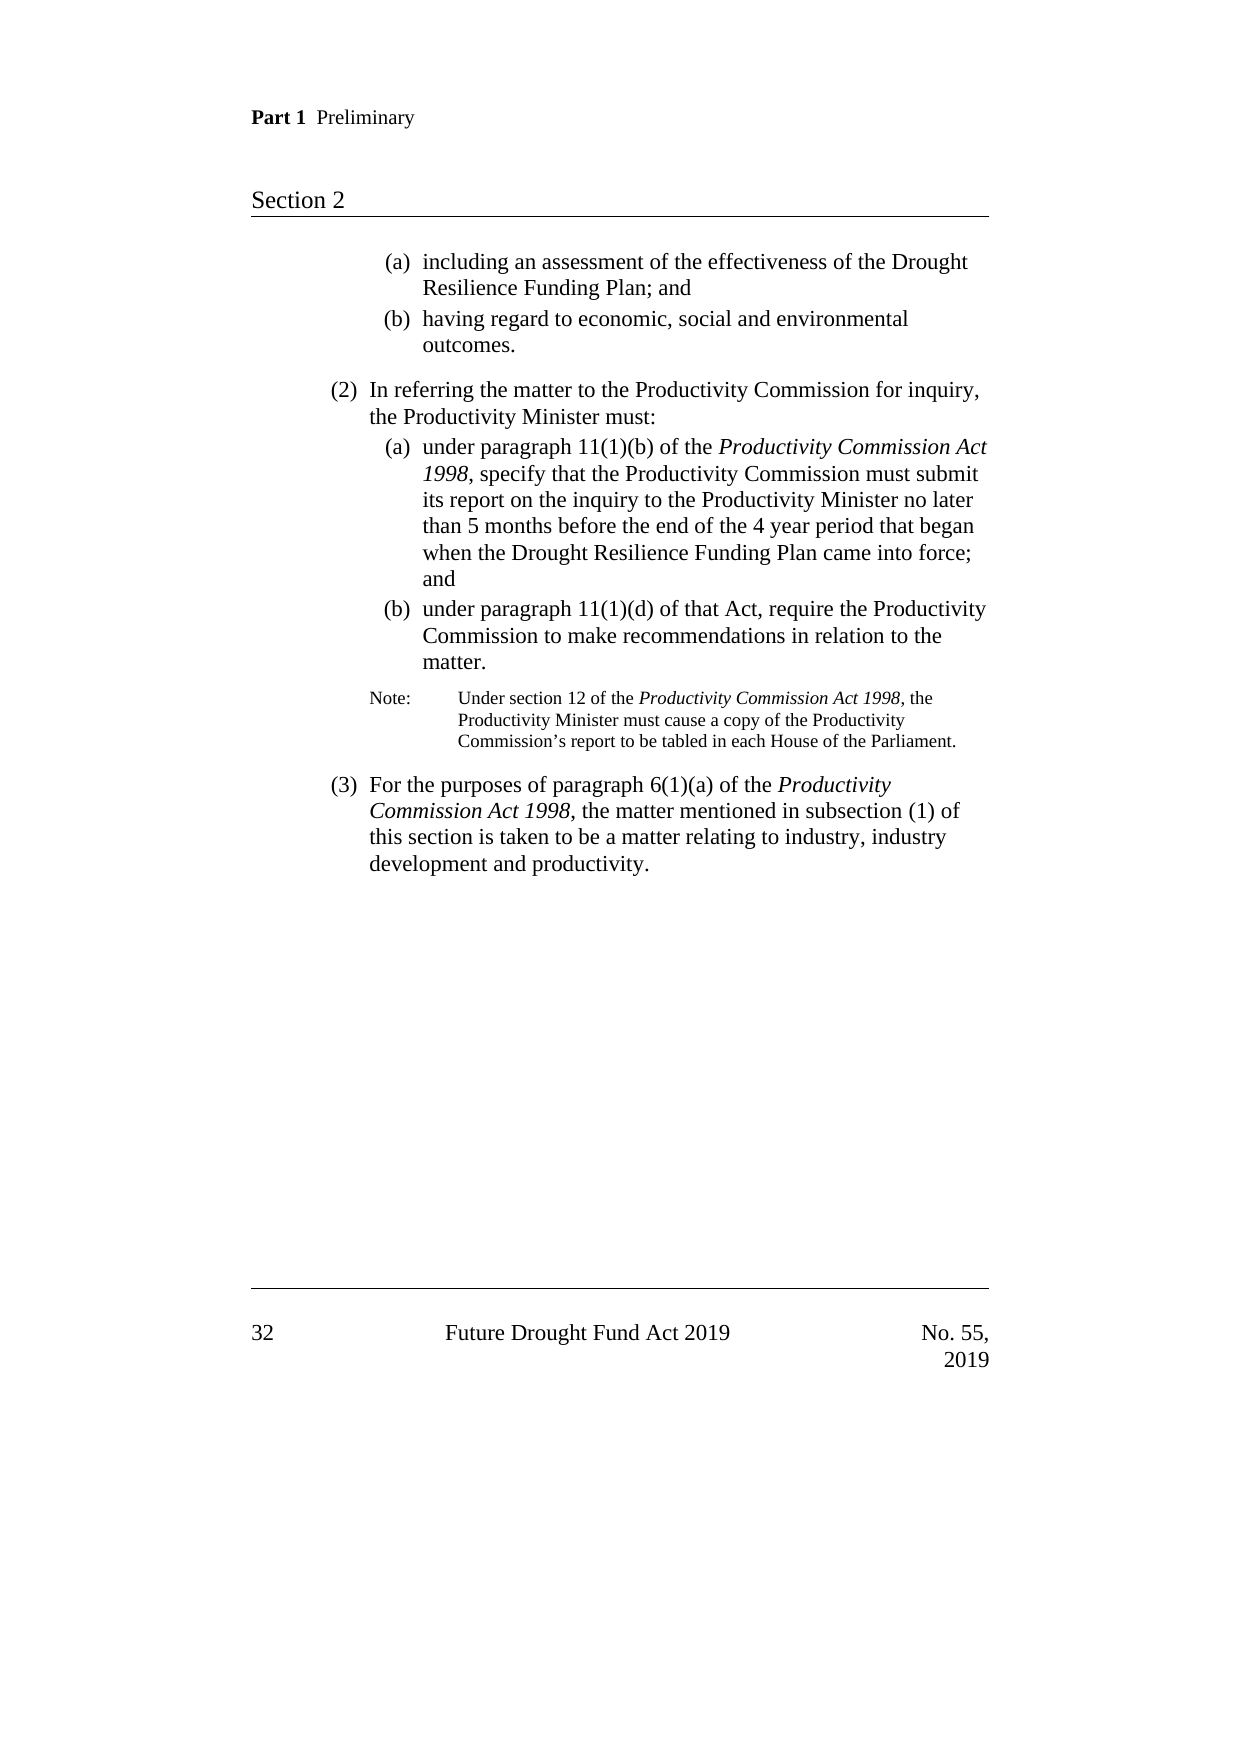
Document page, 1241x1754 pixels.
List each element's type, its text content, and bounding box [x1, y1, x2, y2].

text (a) including an assessment of the effectiveness of the Drought Resilience Funding Plan; and [251, 248, 989, 301]
text (b) under paragraph 11(1)(d) of that Act, require the Productivity Commission to make recommendations in relation to the matter. [251, 596, 989, 674]
text Note: Under section 12 of the Productivity Commission Act 1998, the Productivity Minister must cause a copy of the Productivity Commission’s report to be tabled in each House of the Parliament. [369, 687, 989, 752]
text (b) having regard to economic, social and environmental outcomes. [251, 305, 989, 358]
text (3) For the purposes of paragraph 6(1)(a) of the Productivity Commission Act 1998, the matter mentioned in subsection (1) of this section is taken to be a matter relating to industry, industry development and productivity. [251, 771, 989, 876]
text (2) In referring the matter to the Productivity Commission for inquiry, the Productivity Minister must: [251, 376, 989, 429]
text (a) under paragraph 11(1)(b) of the Productivity Commission Act 1998, specify that the Productivity Commission must submit its report on the inquiry to the Productivity Minister no later than 5 months before the end of the 4 year period that began when the Drought Resilience Funding Plan came into force; and [251, 433, 989, 591]
